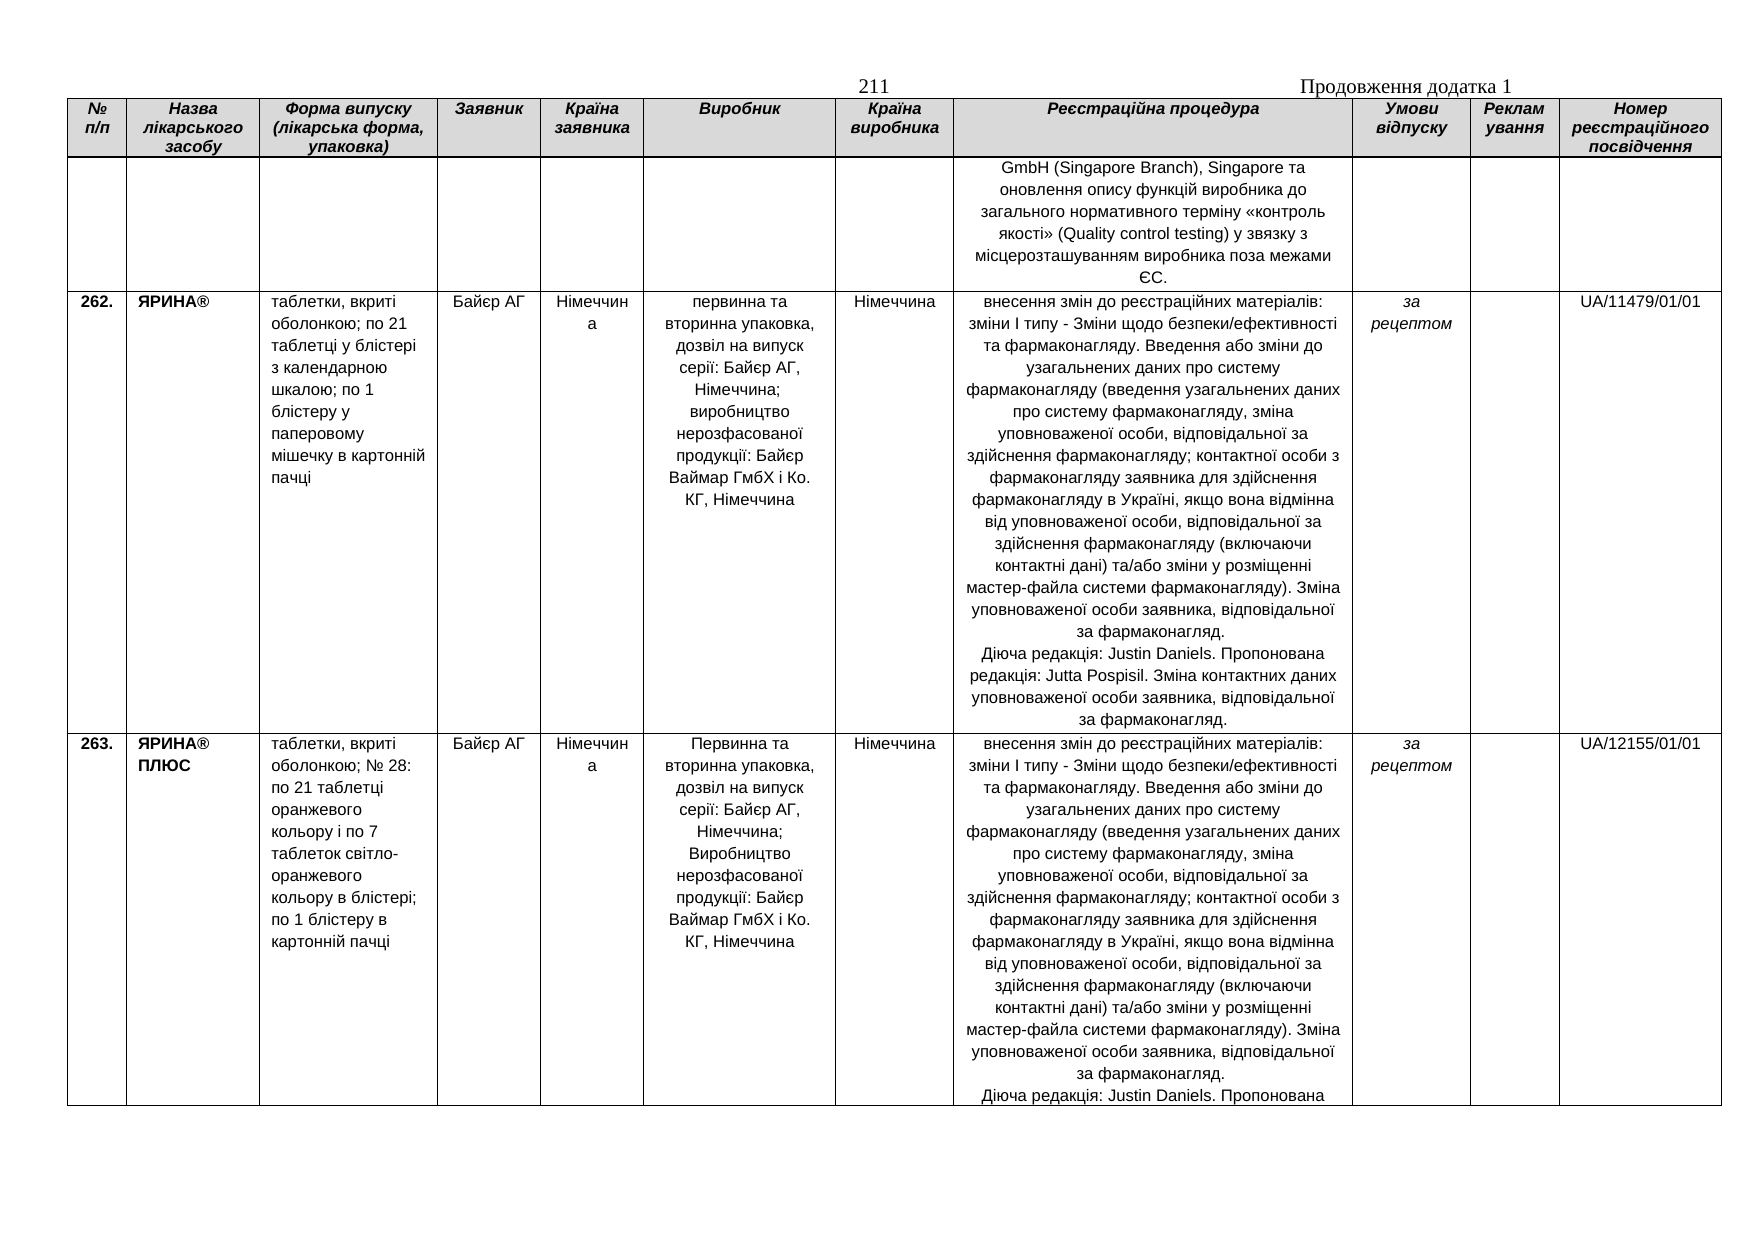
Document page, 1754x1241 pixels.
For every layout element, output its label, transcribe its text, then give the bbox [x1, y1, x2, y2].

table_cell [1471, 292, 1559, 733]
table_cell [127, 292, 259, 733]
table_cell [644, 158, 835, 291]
table_header Номер реєстраційного посвідчення [1560, 99, 1721, 156]
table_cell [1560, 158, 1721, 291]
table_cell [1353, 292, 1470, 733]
table_header № п/п [68, 99, 126, 156]
table_header Країна виробника [836, 99, 953, 156]
table_header Назва лікарського засобу [127, 99, 259, 156]
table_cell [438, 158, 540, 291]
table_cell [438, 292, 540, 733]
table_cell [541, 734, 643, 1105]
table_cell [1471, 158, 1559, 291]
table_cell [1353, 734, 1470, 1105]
table_header Умови відпуску [1353, 99, 1470, 156]
table_header Виробник [644, 99, 835, 156]
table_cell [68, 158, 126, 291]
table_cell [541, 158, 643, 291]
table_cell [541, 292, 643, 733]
table_header Рекламування [1471, 99, 1559, 156]
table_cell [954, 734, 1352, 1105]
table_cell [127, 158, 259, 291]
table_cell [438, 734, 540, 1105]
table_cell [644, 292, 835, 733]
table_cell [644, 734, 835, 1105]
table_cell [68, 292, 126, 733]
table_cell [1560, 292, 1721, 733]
table_header Реєстраційна процедура [954, 99, 1352, 156]
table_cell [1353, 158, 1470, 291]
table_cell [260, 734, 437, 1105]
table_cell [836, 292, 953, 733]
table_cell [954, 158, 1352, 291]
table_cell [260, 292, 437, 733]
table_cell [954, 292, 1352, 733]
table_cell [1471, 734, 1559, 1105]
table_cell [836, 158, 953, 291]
table_header Заявник [438, 99, 540, 156]
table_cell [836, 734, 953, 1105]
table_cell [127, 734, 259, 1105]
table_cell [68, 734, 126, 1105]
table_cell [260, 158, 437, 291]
table_header Форма випуску (лікарська форма, упаковка) [260, 99, 437, 156]
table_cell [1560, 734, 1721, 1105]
table_header Країна заявника [541, 99, 643, 156]
